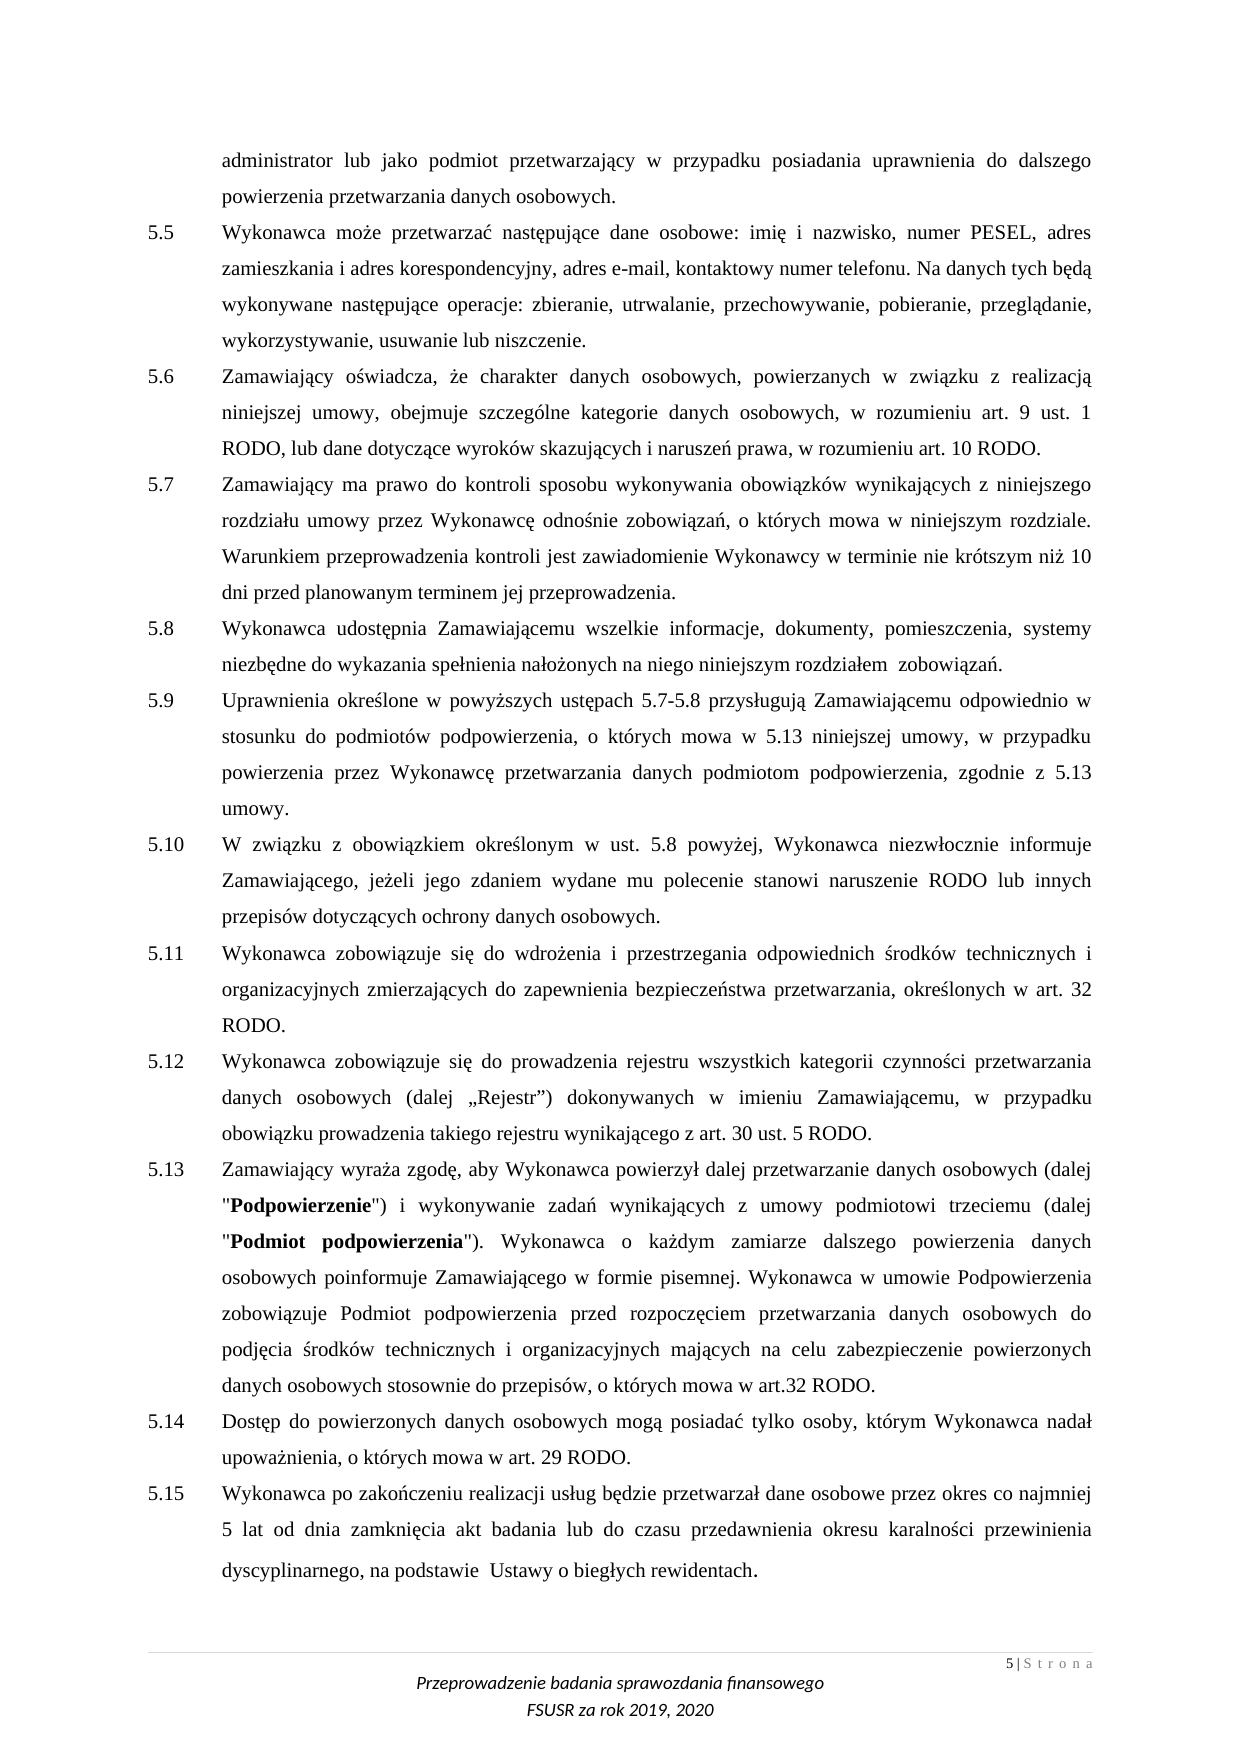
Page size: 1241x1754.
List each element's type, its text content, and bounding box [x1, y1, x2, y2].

list Zamawiający ma prawo do kontroli sposobu wykonywania obowiązków wynikających z niniejszego rozdziału umowy przez Wykonawcę odnośnie zobowiązań, o których mowa w niniejszym rozdziale. Warunkiem przeprowadzenia kontroli jest zawiadomienie Wykonawcy w terminie nie krótszym niż 10 dni przed planowanym terminem jej przeprowadzenia. [148, 472, 1093, 604]
list Zamawiający oświadcza, że charakter danych osobowych, powierzanych w związku z realizacją niniejszej umowy, obejmuje szczególne kategorie danych osobowych, w rozumieniu art. 9 ust. 1 RODO, lub dane dotyczące wyroków skazujących i naruszeń prawa, w rozumieniu art. 10 RODO. [148, 364, 1093, 460]
list Zamawiający wyraża zgodę, aby Wykonawca powierzył dalej przetwarzanie danych osobowych (dalej "Podpowierzenie") i wykonywanie zadań wynikających z umowy podmiotowi trzeciemu (dalej "Podmiot podpowierzenia"). Wykonawca o każdym zamiarze dalszego powierzenia danych osobowych poinformuje Zamawiającego w formie pisemnej. Wykonawca w umowie Podpowierzenia zobowiązuje Podmiot podpowierzenia przed rozpoczęciem przetwarzania danych osobowych do podjęcia środków technicznych i organizacyjnych mających na celu zabezpieczenie powierzonych danych osobowych stosownie do przepisów, o których mowa w art.32 RODO. [148, 1157, 1093, 1397]
list Dostęp do powierzonych danych osobowych mogą posiadać tylko osoby, którym Wykonawca nadał upoważnienia, o których mowa w art. 29 RODO. [148, 1409, 1093, 1469]
list Wykonawca zobowiązuje się do wdrożenia i przestrzegania odpowiednich środków technicznych i organizacyjnych zmierzających do zapewnienia bezpieczeństwa przetwarzania, określonych w art. 32 RODO. [148, 941, 1093, 1037]
list Uprawnienia określone w powyższych ustępach 5.7-5.8 przysługują Zamawiającemu odpowiednio w stosunku do podmiotów podpowierzenia, o których mowa w 5.13 niniejszej umowy, w przypadku powierzenia przez Wykonawcę przetwarzania danych podmiotom podpowierzenia, zgodnie z 5.13 umowy. [148, 688, 1093, 820]
list Wykonawca udostępnia Zamawiającemu wszelkie informacje, dokumenty, pomieszczenia, systemy niezbędne do wykazania spełnienia nałożonych na niego niniejszym rozdziałem zobowiązań. [148, 616, 1093, 676]
list Wykonawca może przetwarzać następujące dane osobowe: imię i nazwisko, numer PESEL, adres zamieszkania i adres korespondencyjny, adres e-mail, kontaktowy numer telefonu. Na danych tych będą wykonywane następujące operacje: zbieranie, utrwalanie, przechowywanie, pobieranie, przeglądanie, wykorzystywanie, usuwanie lub niszczenie. [148, 220, 1093, 352]
list Wykonawca po zakończeniu realizacji usług będzie przetwarzał dane osobowe przez okres co najmniej 5 lat od dnia zamknięcia akt badania lub do czasu przedawnienia okresu karalności przewinienia dyscyplinarnego, na podstawie Ustawy o biegłych rewidentach. [148, 1481, 1093, 1583]
list Wykonawca zobowiązuje się do prowadzenia rejestru wszystkich kategorii czynności przetwarzania danych osobowych (dalej „Rejestr”) dokonywanych w imieniu Zamawiającemu, w przypadku obowiązku prowadzenia takiego rejestru wynikającego z art. 30 ust. 5 RODO. [148, 1049, 1093, 1145]
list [148, 148, 1093, 208]
list W związku z obowiązkiem określonym w ust. 5.8 powyżej, Wykonawca niezwłocznie informuje Zamawiającego, jeżeli jego zdaniem wydane mu polecenie stanowi naruszenie RODO lub innych przepisów dotyczących ochrony danych osobowych. [148, 832, 1093, 928]
